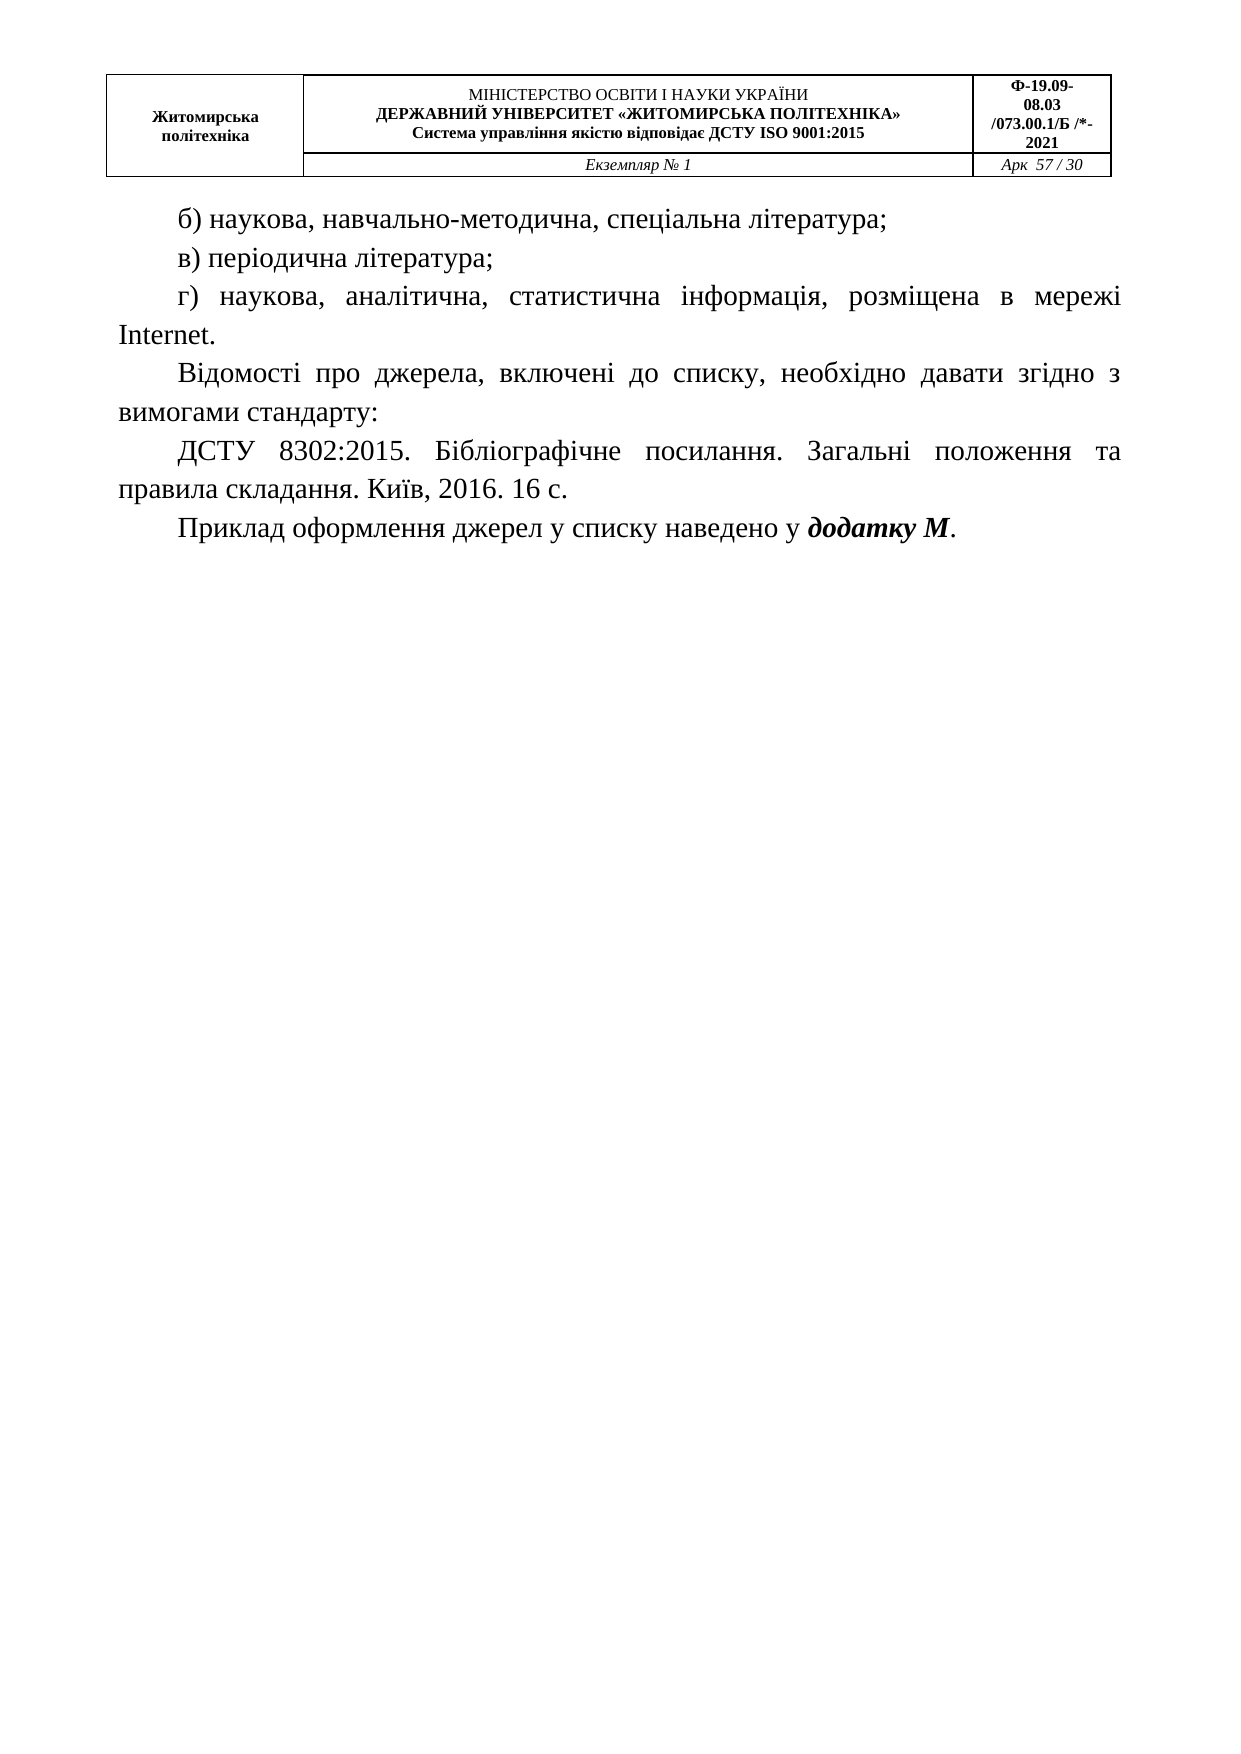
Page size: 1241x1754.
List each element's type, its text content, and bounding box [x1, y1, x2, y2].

text г) наукова, аналітична, статистична інформація, розміщена в мережі Internet. [118, 278, 1122, 351]
text Приклад оформлення джерел у списку наведено у додатку М. [118, 510, 1122, 543]
text ДСТУ 8302:2015. Бібліографічне посилання. Загальні положення та правила складання. Київ, 2016. 16 с. [118, 433, 1122, 505]
text в) періодична література; [118, 240, 1122, 273]
text б) наукова, навчально-методична, спеціальна література; [118, 201, 1122, 235]
text Відомості про джерела, включені до списку, необхідно давати згідно з вимогами стандарту: [118, 356, 1122, 428]
